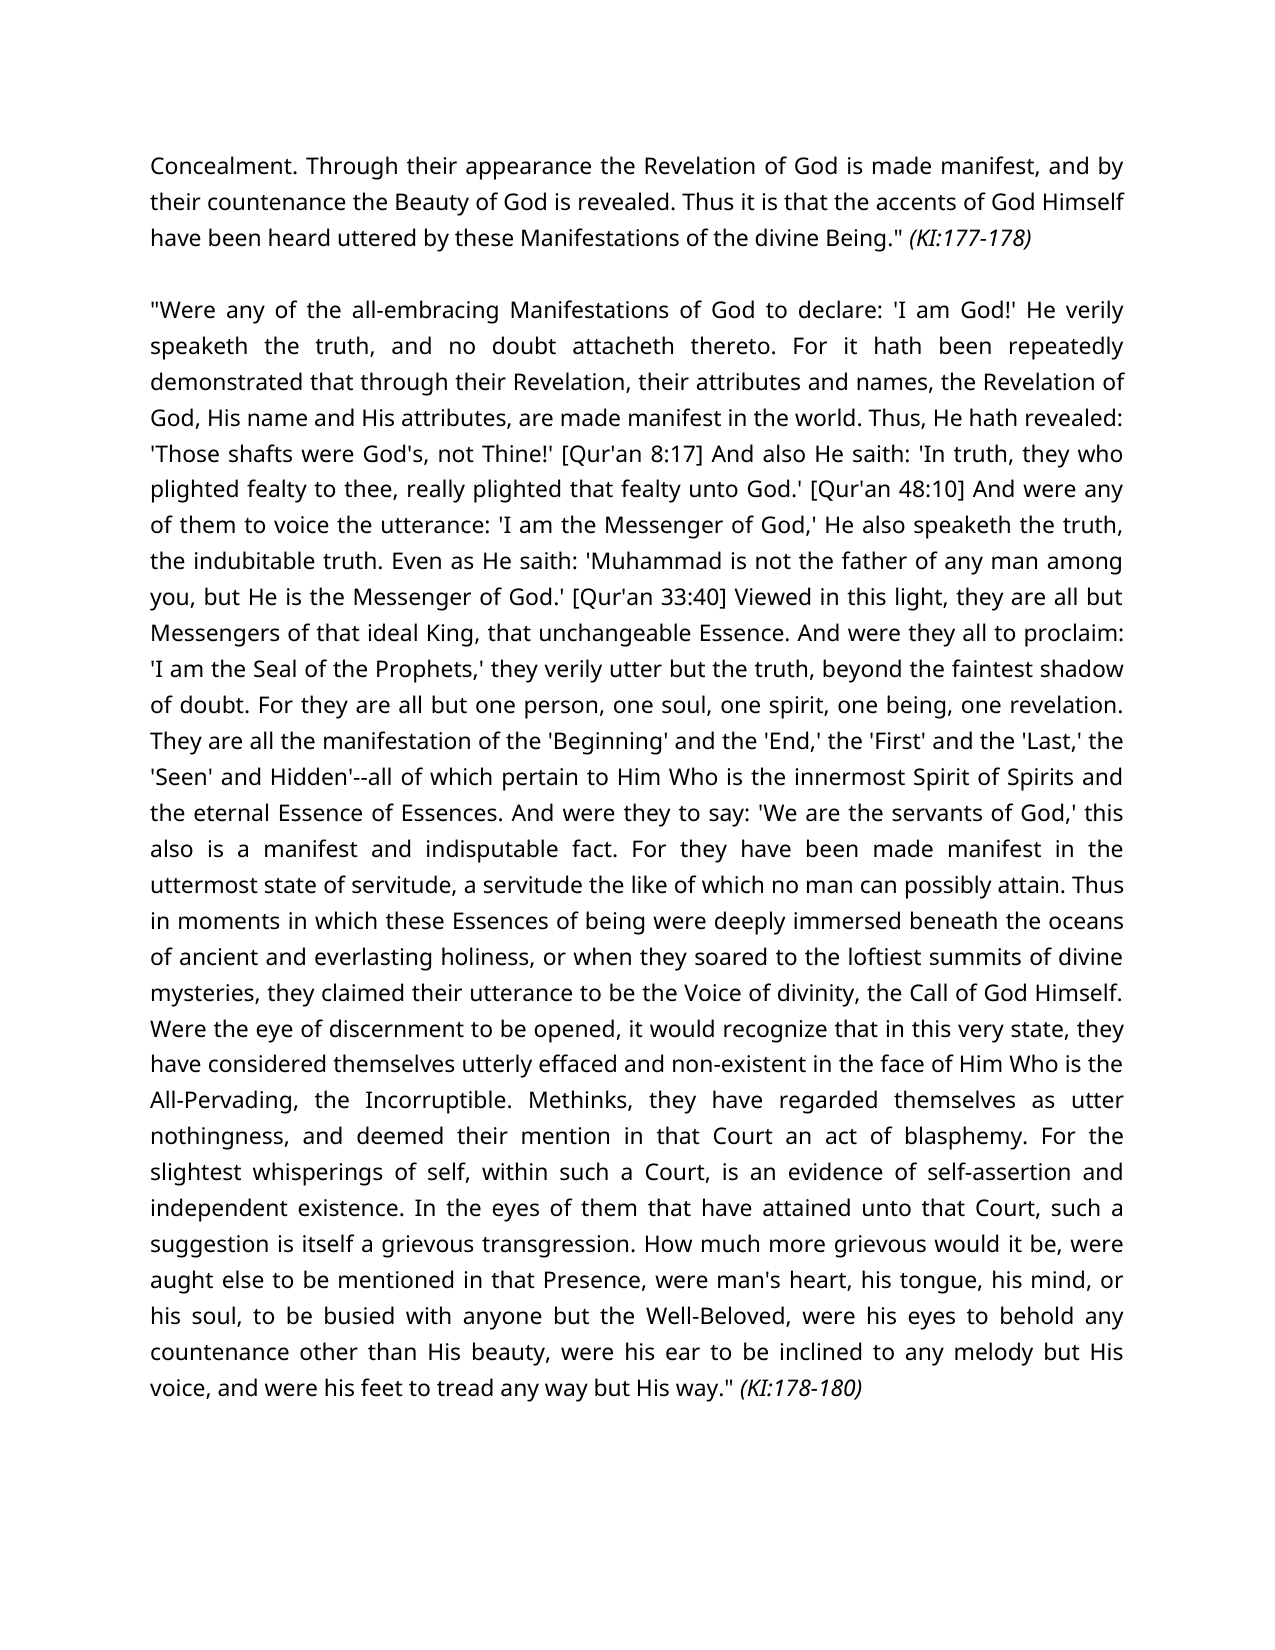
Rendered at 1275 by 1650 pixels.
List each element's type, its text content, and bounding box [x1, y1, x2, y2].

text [150, 150, 1125, 253]
text "Were any of the all-embracing Manifestations of God to declare: 'I am God!' He verily speaketh the truth, and no doubt attacheth thereto. For it hath been repeatedly demonstrated that through their Revelation, their attributes and names, the Revelation of God, His name and His attributes, are made manifest in the world. Thus, He hath revealed: 'Those shafts were God's, not Thine!' [Qur'an 8:17] And also He saith: 'In truth, they who plighted fealty to thee, really plighted that fealty unto God.' [Qur'an 48:10] And were any of them to voice the utterance: 'I am the Messenger of God,' He also speaketh the truth, the indubitable truth. Even as He saith: 'Muhammad is not the father of any man among you, but He is the Messenger of God.' [Qur'an 33:40] Viewed in this light, they are all but Messengers of that ideal King, that unchangeable Essence. And were they all to proclaim: 'I am the Seal of the Prophets,' they verily utter but the truth, beyond the faintest shadow of doubt. For they are all but one person, one soul, one spirit, one being, one revelation. They are all the manifestation of the 'Beginning' and the 'End,' the 'First' and the 'Last,' the 'Seen' and Hidden'--all of which pertain to Him Who is the innermost Spirit of Spirits and the eternal Essence of Essences. And were they to say: 'We are the servants of God,' this also is a manifest and indisputable fact. For they have been made manifest in the uttermost state of servitude, a servitude the like of which no man can possibly attain. Thus in moments in which these Essences of being were deeply immersed beneath the oceans of ancient and everlasting holiness, or when they soared to the loftiest summits of divine mysteries, they claimed their utterance to be the Voice of divinity, the Call of God Himself. Were the eye of discernment to be opened, it would recognize that in this very state, they have considered themselves utterly effaced and non-existent in the face of Him Who is the All-Pervading, the Incorruptible. Methinks, they have regarded themselves as utter nothingness, and deemed their mention in that Court an act of blasphemy. For the slightest whisperings of self, within such a Court, is an evidence of self-assertion and independent existence. In the eyes of them that have attained unto that Court, such a suggestion is itself a grievous transgression. How much more grievous would it be, were aught else to be mentioned in that Presence, were man's heart, his tongue, his mind, or his soul, to be busied with anyone but the Well-Beloved, were his eyes to behold any countenance other than His beauty, were his ear to be inclined to any melody but His voice, and were his feet to tread any way but His way." (KI:178-180) [150, 294, 1125, 1403]
